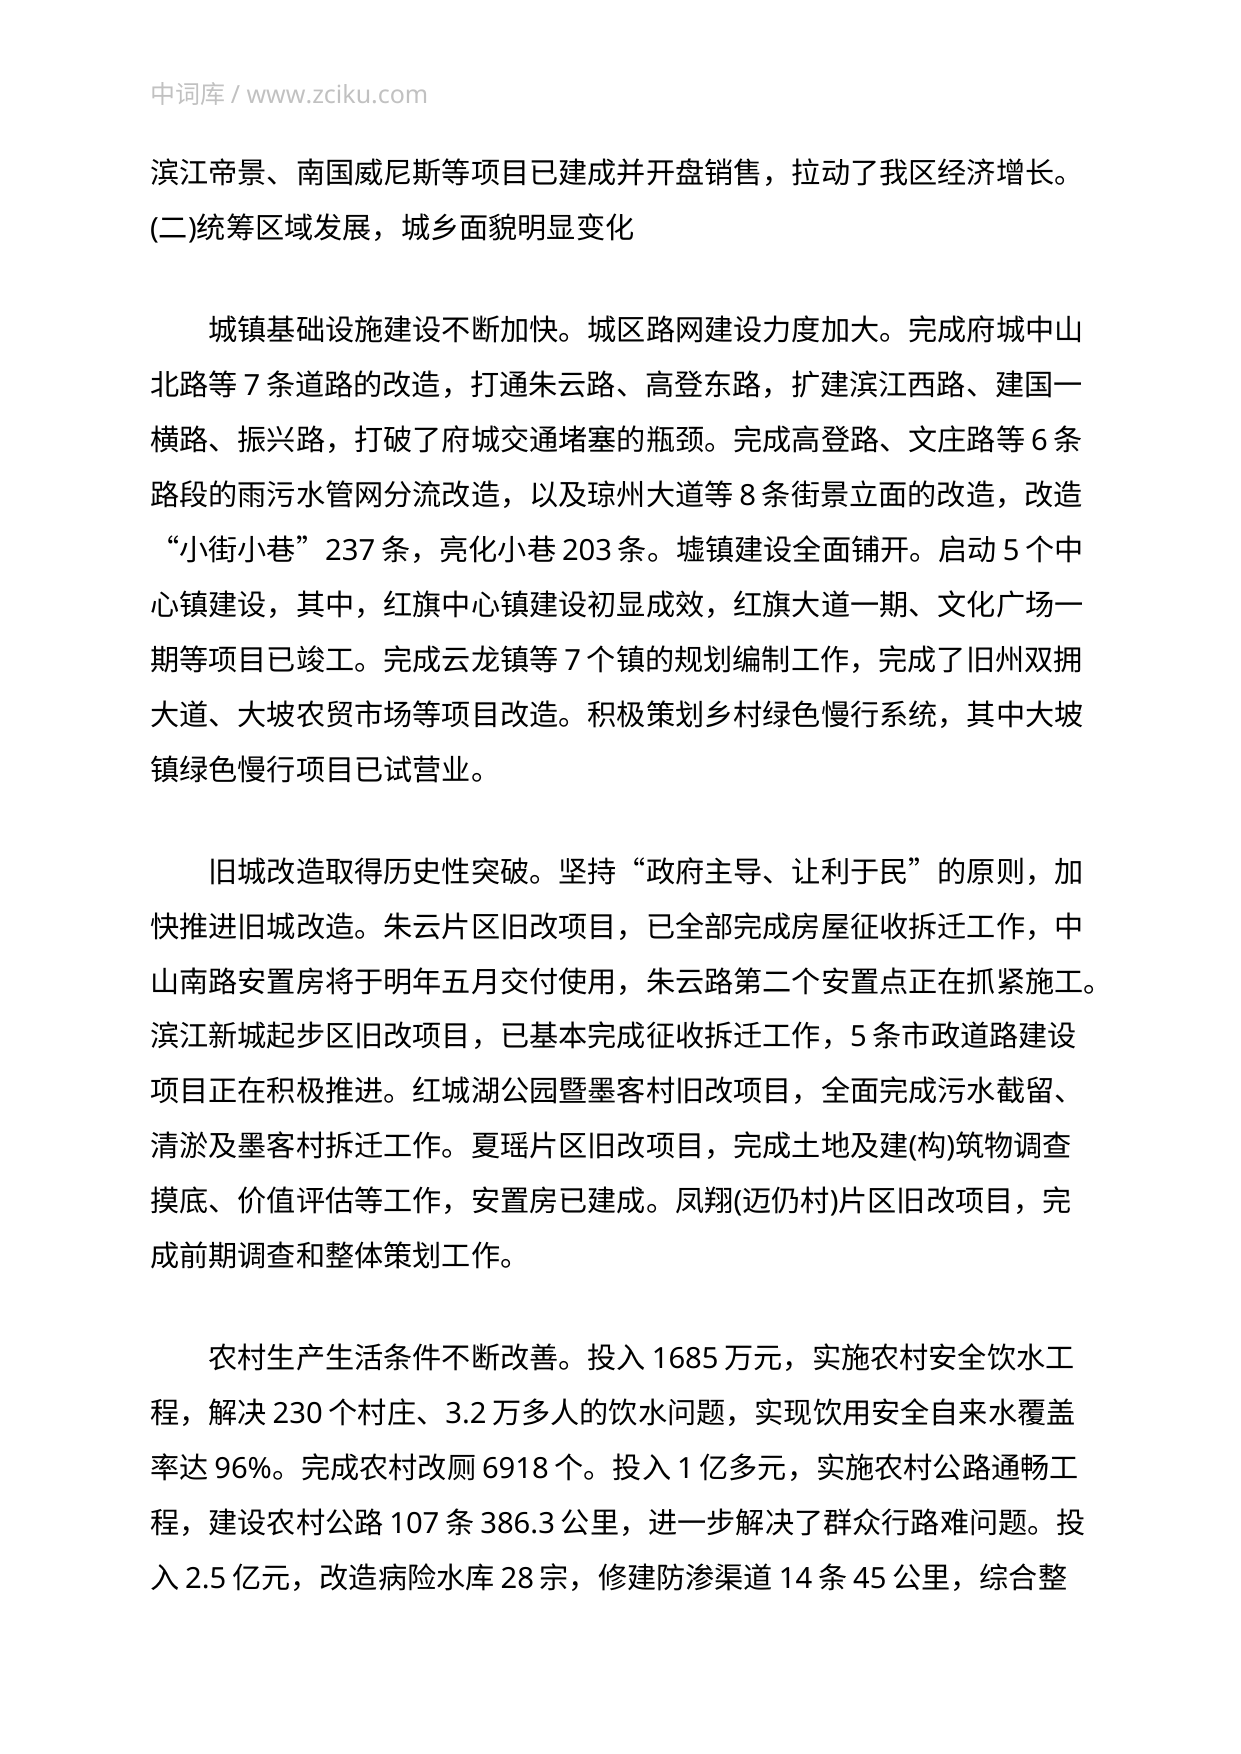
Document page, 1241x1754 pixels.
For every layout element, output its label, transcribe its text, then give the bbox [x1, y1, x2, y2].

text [150, 150, 1090, 247]
text 城镇基础设施建设不断加快。城区路网建设力度加大。完成府城中山北路等7条道路的改造，打通朱云路、高登东路，扩建滨江西路、建国一横路、振兴路，打破了府城交通堵塞的瓶颈。完成高登路、文庄路等6条路段的雨污水管网分流改造，以及琼州大道等8条街景立面的改造，改造“小街小巷”237条，亮化小巷203条。墟镇建设全面铺开。启动5个中心镇建设，其中，红旗中心镇建设初显成效，红旗大道一期、文化广场一期等项目已竣工。完成云龙镇等7个镇的规划编制工作，完成了旧州双拥大道、大坡农贸市场等项目改造。积极策划乡村绿色慢行系统，其中大坡镇绿色慢行项目已试营业。 [150, 307, 1090, 789]
text 旧城改造取得历史性突破。坚持“政府主导、让利于民”的原则，加快推进旧城改造。朱云片区旧改项目，已全部完成房屋征收拆迁工作，中山南路安置房将于明年五月交付使用，朱云路第二个安置点正在抓紧施工。滨江新城起步区旧改项目，已基本完成征收拆迁工作，5条市政道路建设项目正在积极推进。红城湖公园暨墨客村旧改项目，全面完成污水截留、清淤及墨客村拆迁工作。夏瑶片区旧改项目，完成土地及建(构)筑物调查摸底、价值评估等工作，安置房已建成。凤翔(迈仍村)片区旧改项目，完成前期调查和整体策划工作。 [150, 848, 1090, 1275]
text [150, 1335, 1090, 1597]
